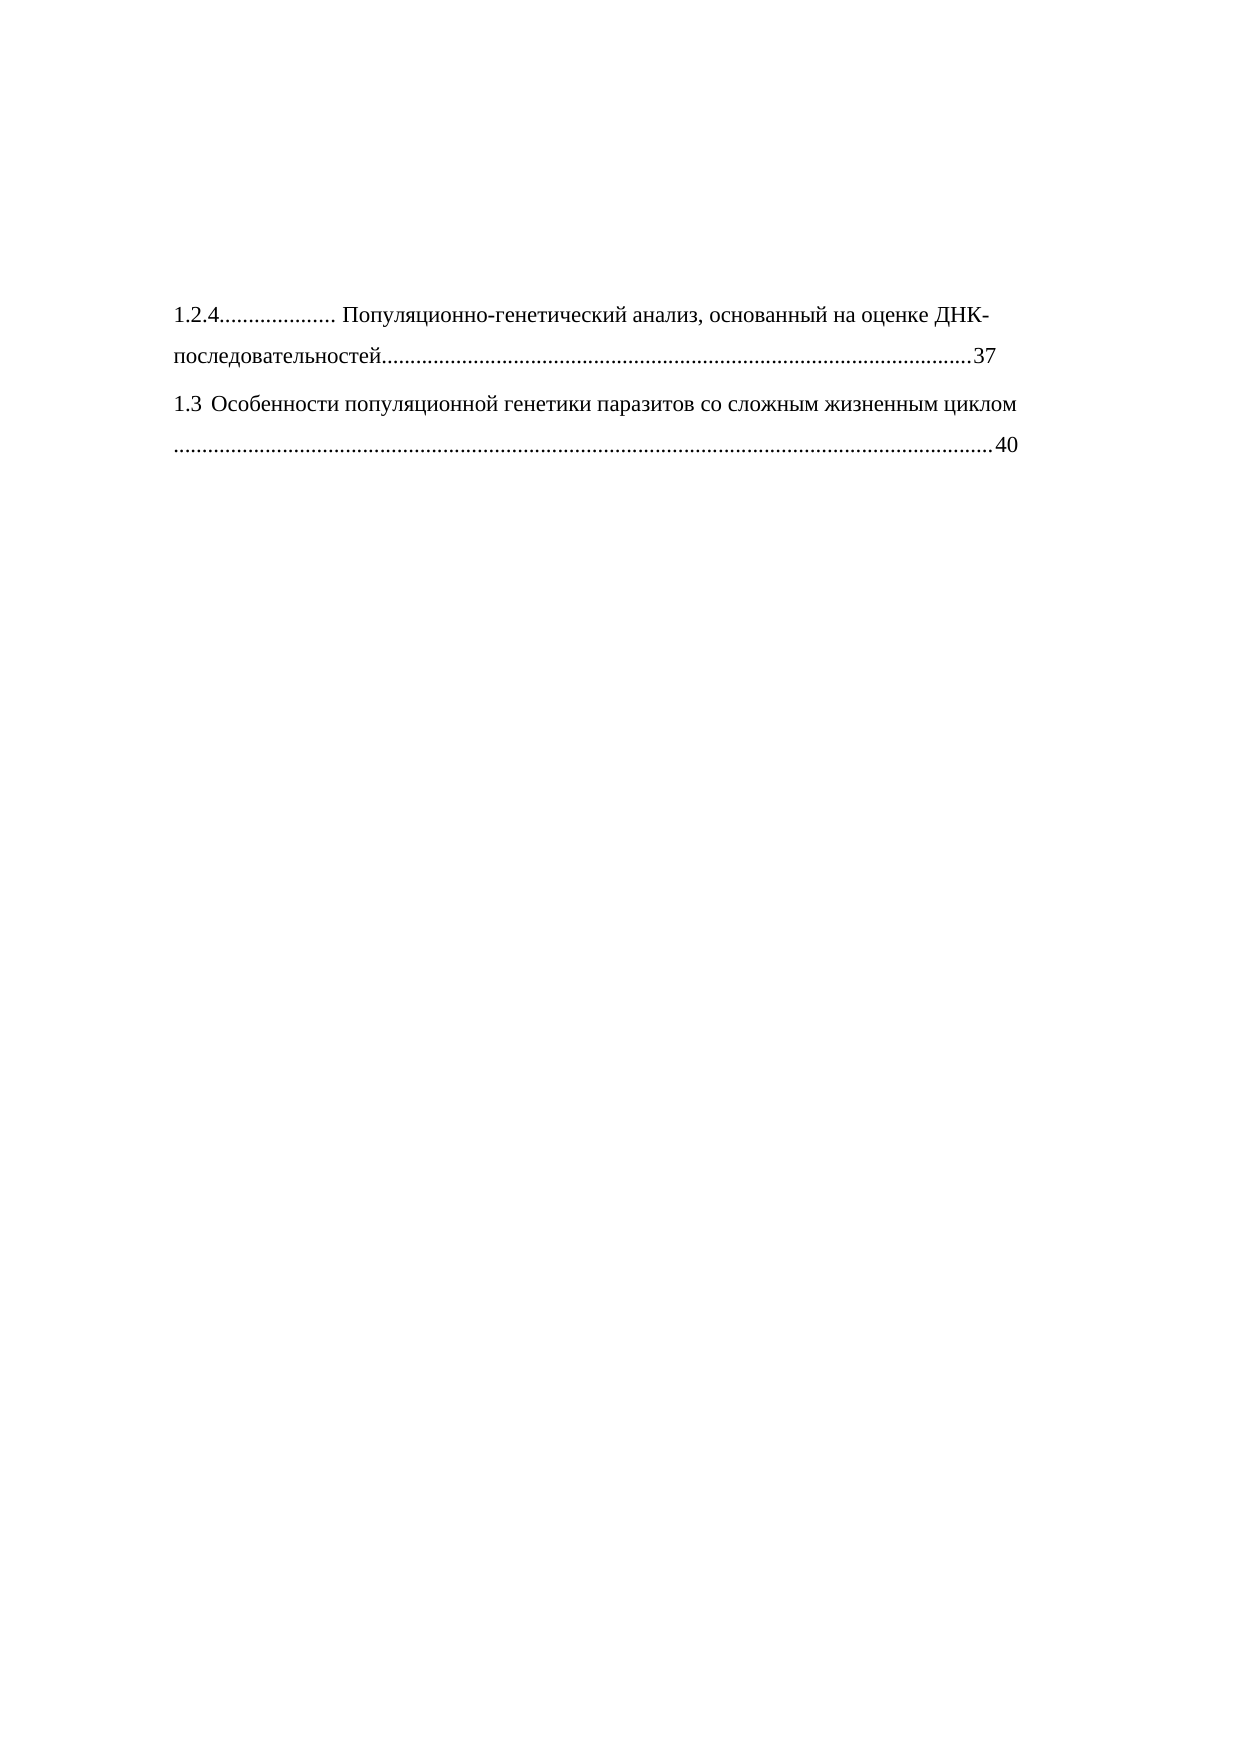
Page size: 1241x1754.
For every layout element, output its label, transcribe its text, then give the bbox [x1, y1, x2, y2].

list Особенности популяционной генетики паразитов со сложным жизненным циклом 40 [173, 379, 1069, 461]
list Популяционно-генетический анализ, основанный на оценке ДНК- последовательностей 37 [173, 289, 1069, 372]
